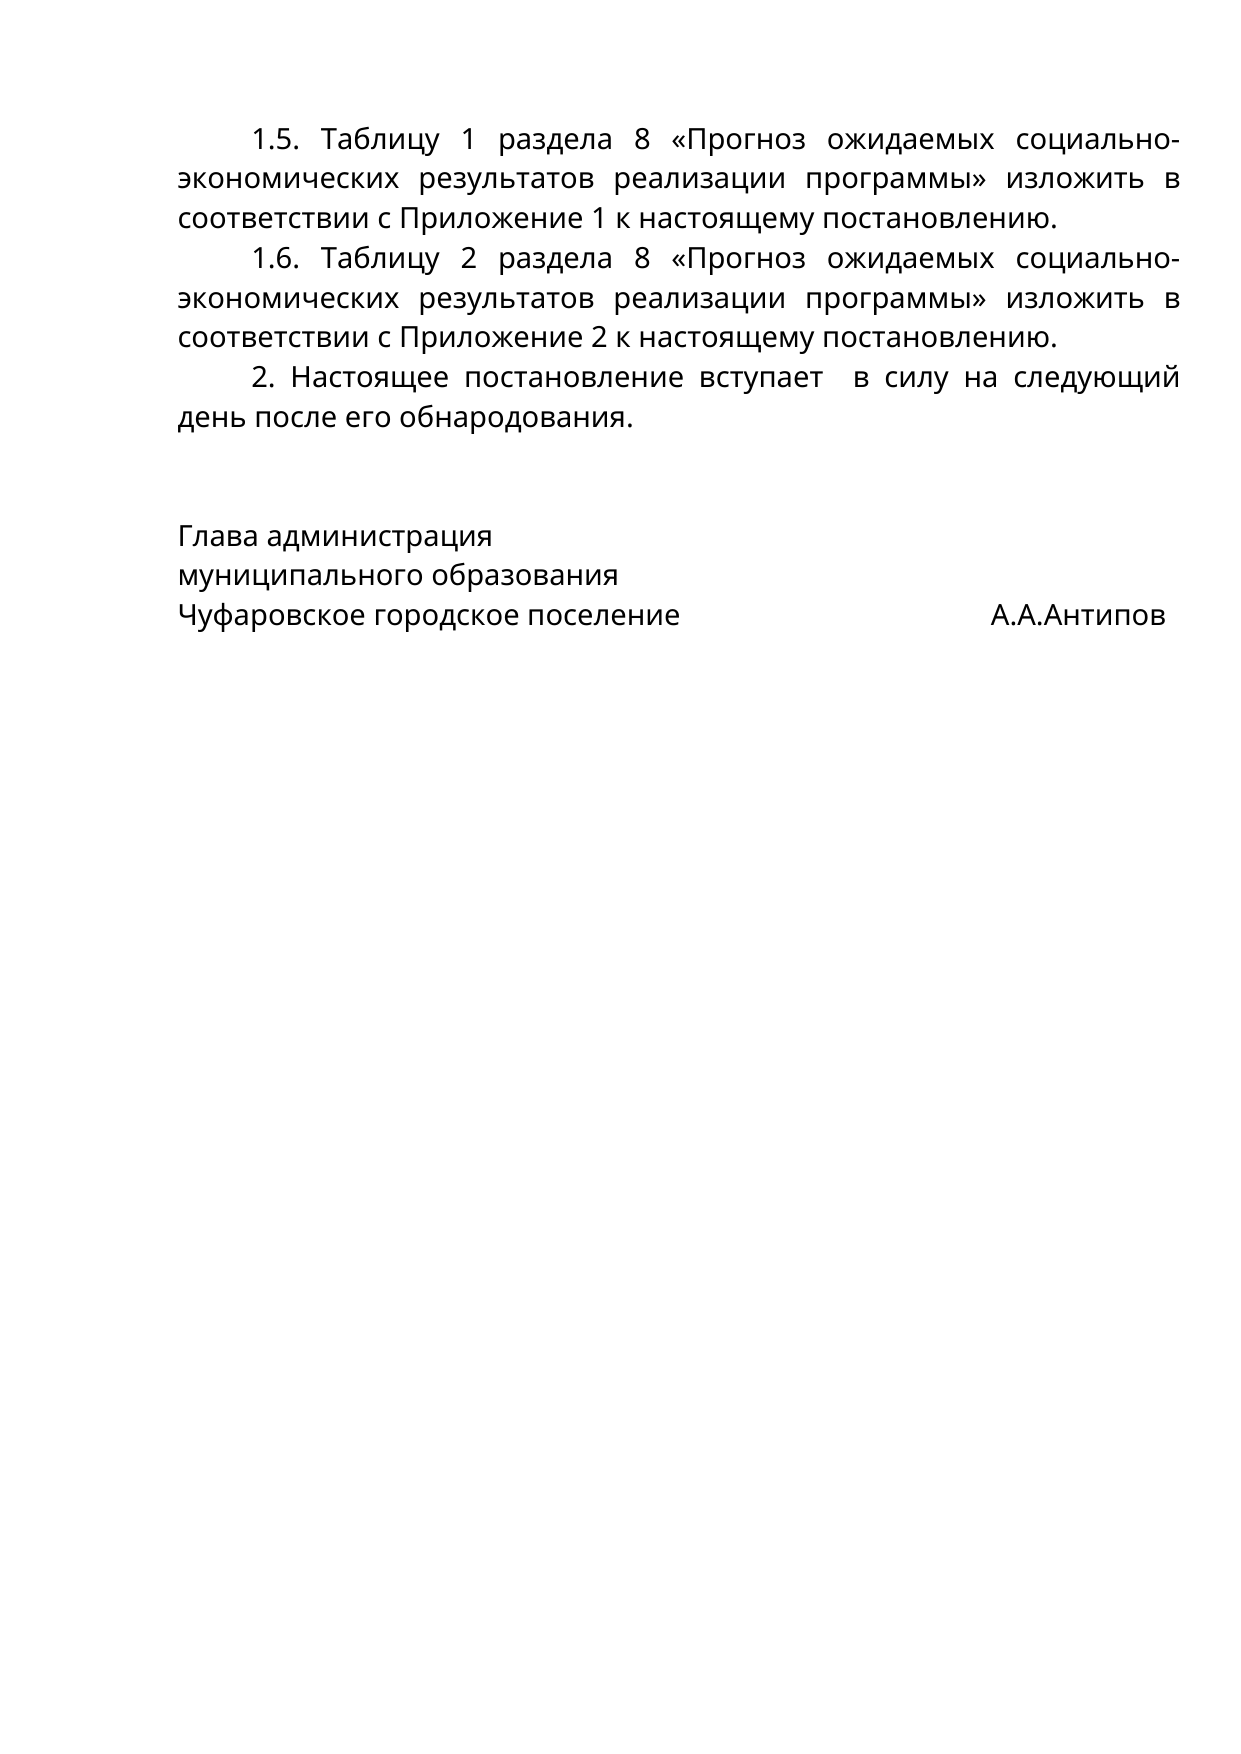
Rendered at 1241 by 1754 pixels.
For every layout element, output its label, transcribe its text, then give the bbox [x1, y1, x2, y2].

text 2. Настоящее постановление вступает в силу на следующий день после его обнародования. [177, 356, 1181, 436]
text муниципального образования [177, 555, 1181, 594]
text Чуфаровское городское поселение А.А.Антипов [177, 594, 1181, 634]
text 1.5. Таблицу 1 раздела 8 «Прогноз ожидаемых социально-экономических результатов реализации программы» изложить в соответствии с Приложение 1 к настоящему постановлению. [177, 118, 1181, 237]
text 1.6. Таблицу 2 раздела 8 «Прогноз ожидаемых социально-экономических результатов реализации программы» изложить в соответствии с Приложение 2 к настоящему постановлению. [177, 237, 1181, 356]
text Глава администрация [177, 515, 1181, 555]
